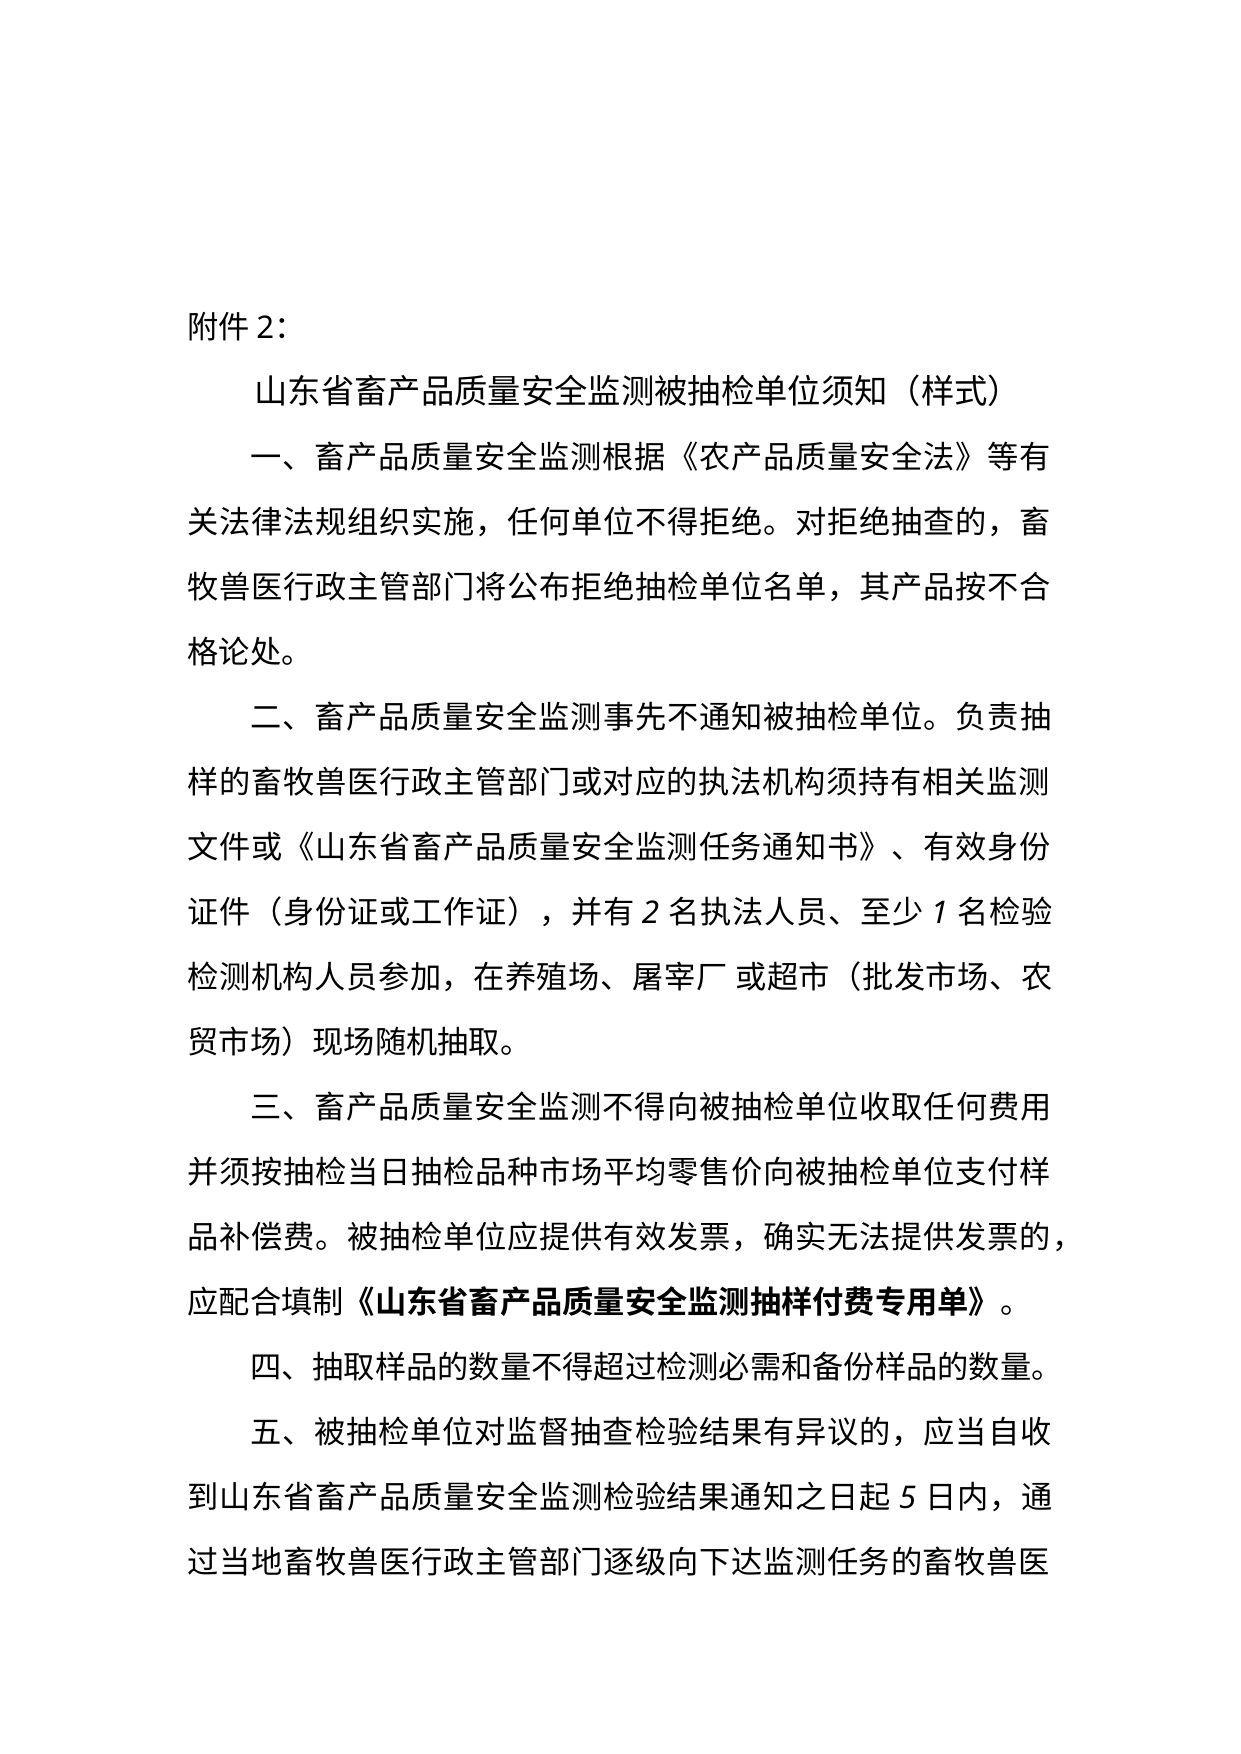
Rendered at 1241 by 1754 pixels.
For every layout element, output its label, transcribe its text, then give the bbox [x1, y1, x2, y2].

text 三、畜产品质量安全监测不得向被抽检单位收取任何费用，并须按抽检当日抽检品种市场平均零售价向被抽检单位支付样品补偿费。被抽检单位应提供有效发票，确实无法提供发票的，应配合填制《山东省畜产品质量安全监测抽样付费专用单》。 [187, 1072, 1053, 1332]
text 四、抽取样品的数量不得超过检测必需和备份样品的数量。 [187, 1332, 1053, 1397]
text 附件2： [187, 292, 1053, 357]
text 一、畜产品质量安全监测根据《农产品质量安全法》等有关法律法规组织实施，任何单位不得拒绝。对拒绝抽查的，畜牧兽医行政主管部门将公布拒绝抽检单位名单，其产品按不合格论处。 [187, 422, 1053, 682]
text 二、畜产品质量安全监测事先不通知被抽检单位。负责抽样的畜牧兽医行政主管部门或对应的执法机构须持有相关监测文件或《山东省畜产品质量安全监测任务通知书》、有效身份证件（身份证或工作证），并有2 名执法人员、至少1 名检验检测机构人员参加，在养殖场、屠宰厂 或超市（批发市场、农贸市场）现场随机抽取。 [187, 682, 1053, 1072]
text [187, 1397, 1053, 1592]
text 山东省畜产品质量安全监测被抽检单位须知（样式） [187, 357, 1053, 422]
